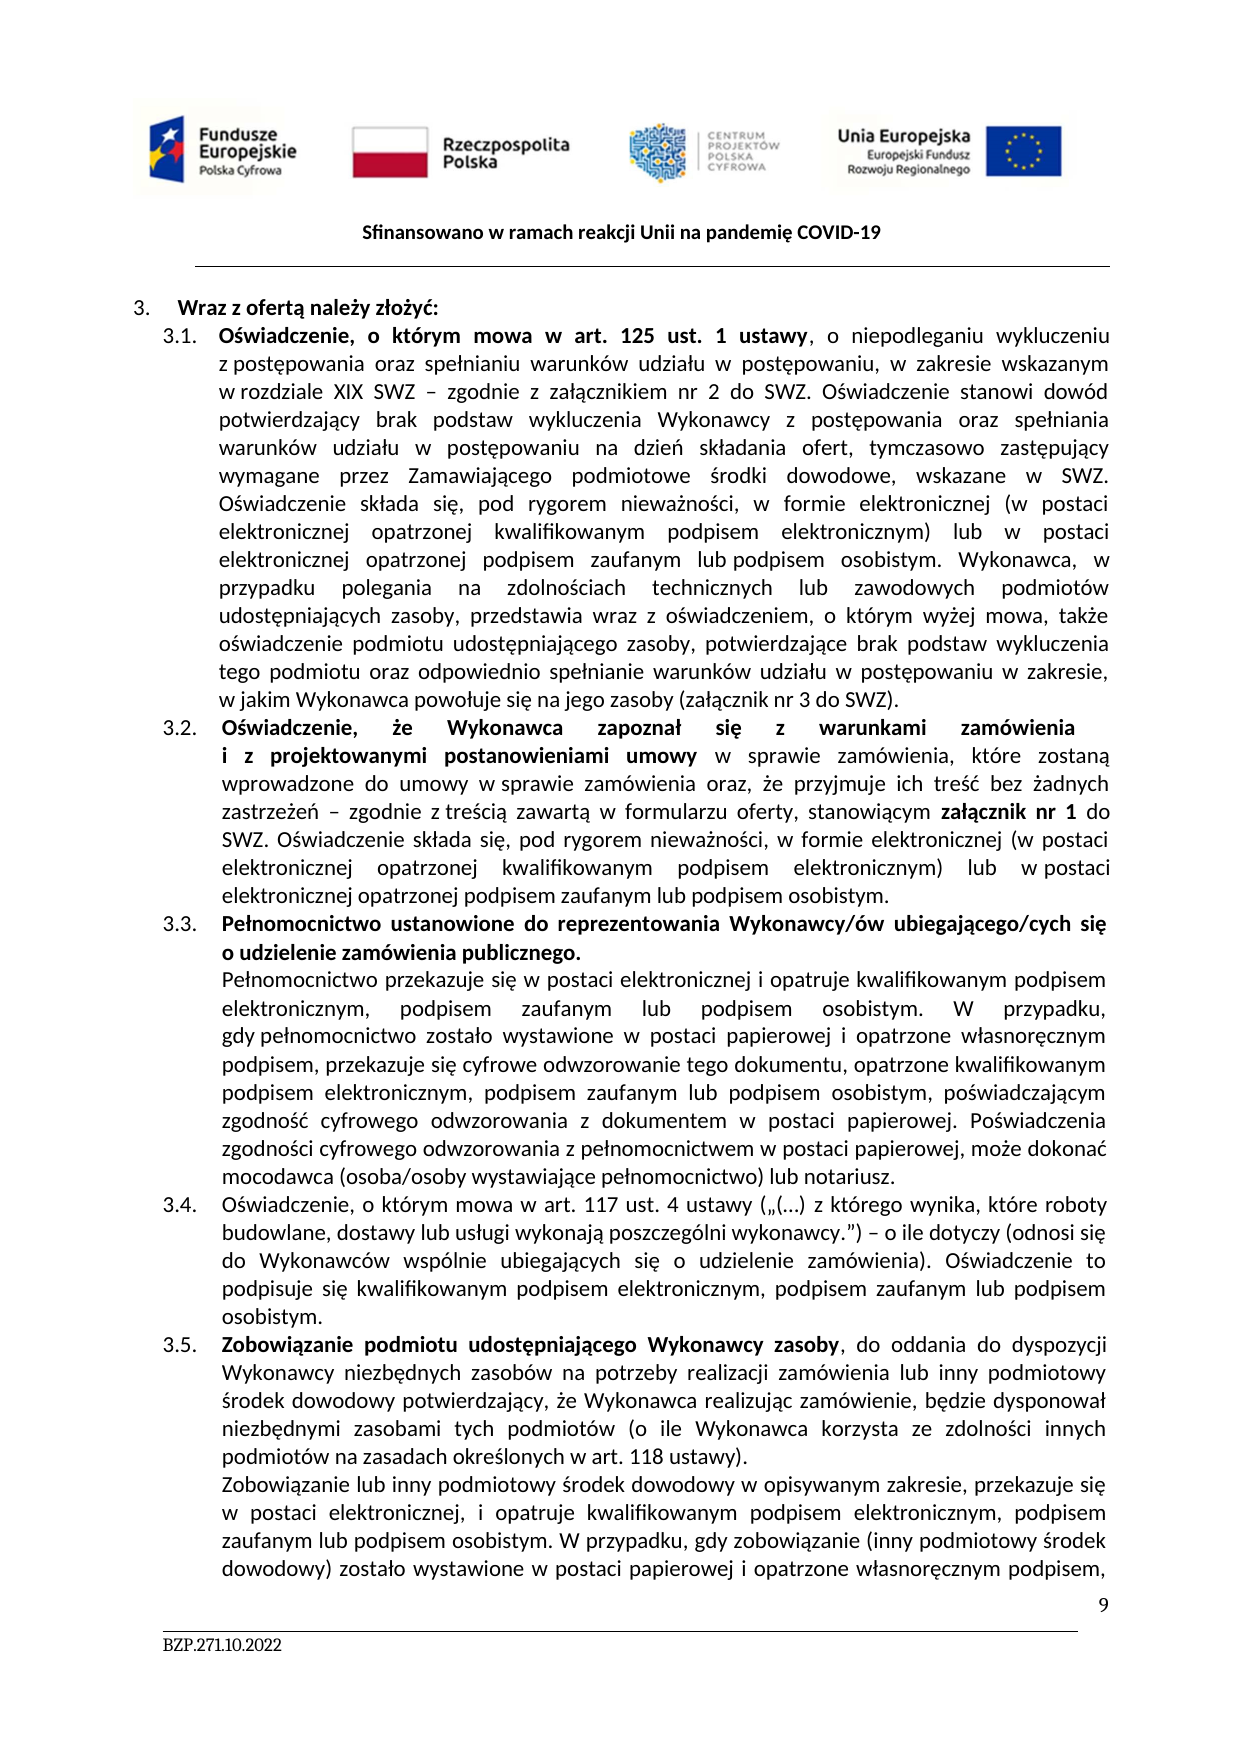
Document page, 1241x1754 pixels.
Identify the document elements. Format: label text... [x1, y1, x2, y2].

list Wraz z ofertą należy złożyć: [133, 293, 1110, 321]
list Oświadczenie, o którym mowa w art. 125 ust. 1 ustawy, o niepodleganiu wykluczeniu z postępowania oraz spełnianiu warunków udziału w postępowaniu, w zakresie wskazanym w rozdziale XIX SWZ – zgodnie z załącznikiem nr 2 do SWZ. Oświadczenie stanowi dowód potwierdzający brak podstaw wykluczenia Wykonawcy z postępowania oraz spełniania warunków udziału w postępowaniu na dzień składania ofert, tymczasowo zastępujący wymagane przez Zamawiającego podmiotowe środki dowodowe, wskazane w SWZ. Oświadczenie składa się, pod rygorem nieważności, w formie elektronicznej (w postaci elektronicznej opatrzonej kwalifikowanym podpisem elektronicznym) lub w postaci elektronicznej opatrzonej podpisem zaufanym lub podpisem osobistym. Wykonawca, w przypadku polegania na zdolnościach technicznych lub zawodowych podmiotów udostępniających zasoby, przedstawia wraz z oświadczeniem, o którym wyżej mowa, także oświadczenie podmiotu udostępniającego zasoby, potwierdzające brak podstaw wykluczenia tego podmiotu oraz odpowiednio spełnianie warunków udziału w postępowaniu w zakresie, w jakim Wykonawca powołuje się na jego zasoby (załącznik nr 3 do SWZ). [162, 321, 1110, 713]
list Oświadczenie, o którym mowa w art. 117 ust. 4 ustawy („(…) z którego wynika, które roboty budowlane, dostawy lub usługi wykonają poszczególni wykonawcy.”) – o ile dotyczy (odnosi się do Wykonawców wspólnie ubiegających się o udzielenie zamówienia). Oświadczenie to podpisuje się kwalifikowanym podpisem elektronicznym, podpisem zaufanym lub podpisem osobistym. [162, 1190, 1107, 1330]
list Zobowiązanie podmiotu udostępniającego Wykonawcy zasoby, do oddania do dyspozycji Wykonawcy niezbędnych zasobów na potrzeby realizacji zamówienia lub inny podmiotowy środek dowodowy potwierdzający, że Wykonawca realizując zamówienie, będzie dysponował niezbędnymi zasobami tych podmiotów (o ile Wykonawca korzysta ze zdolności innych podmiotów na zasadach określonych w art. 118 ustawy). [162, 1330, 1107, 1470]
text Pełnomocnictwo przekazuje się w postaci elektronicznej i opatruje kwalifikowanym podpisem elektronicznym, podpisem zaufanym lub podpisem osobistym. W przypadku, gdy pełnomocnictwo zostało wystawione w postaci papierowej i opatrzone własnoręcznym podpisem, przekazuje się cyfrowe odwzorowanie tego dokumentu, opatrzone kwalifikowanym podpisem elektronicznym, podpisem zaufanym lub podpisem osobistym, poświadczającym zgodność cyfrowego odwzorowania z dokumentem w postaci papierowej. Poświadczenia zgodności cyfrowego odwzorowania z pełnomocnictwem w postaci papierowej, może dokonać mocodawca (osoba/osoby wystawiające pełnomocnictwo) lub notariusz. [222, 966, 1107, 1190]
list Oświadczenie, że Wykonawca zapoznał się z warunkami zamówienia i z projektowanymi postanowieniami umowy w sprawie zamówienia, które zostaną wprowadzone do umowy w sprawie zamówienia oraz, że przyjmuje ich treść bez żadnych zastrzeżeń – zgodnie z treścią zawartą w formularzu oferty, stanowiącym załącznik nr 1 do SWZ. Oświadczenie składa się, pod rygorem nieważności, w formie elektronicznej (w postaci elektronicznej opatrzonej kwalifikowanym podpisem elektronicznym) lub w postaci elektronicznej opatrzonej podpisem zaufanym lub podpisem osobistym. [162, 713, 1110, 909]
list Pełnomocnictwo ustanowione do reprezentowania Wykonawcy/ów ubiegającego/cych się o udzielenie zamówienia publicznego. [162, 909, 1107, 966]
picture [132, 98, 1078, 206]
